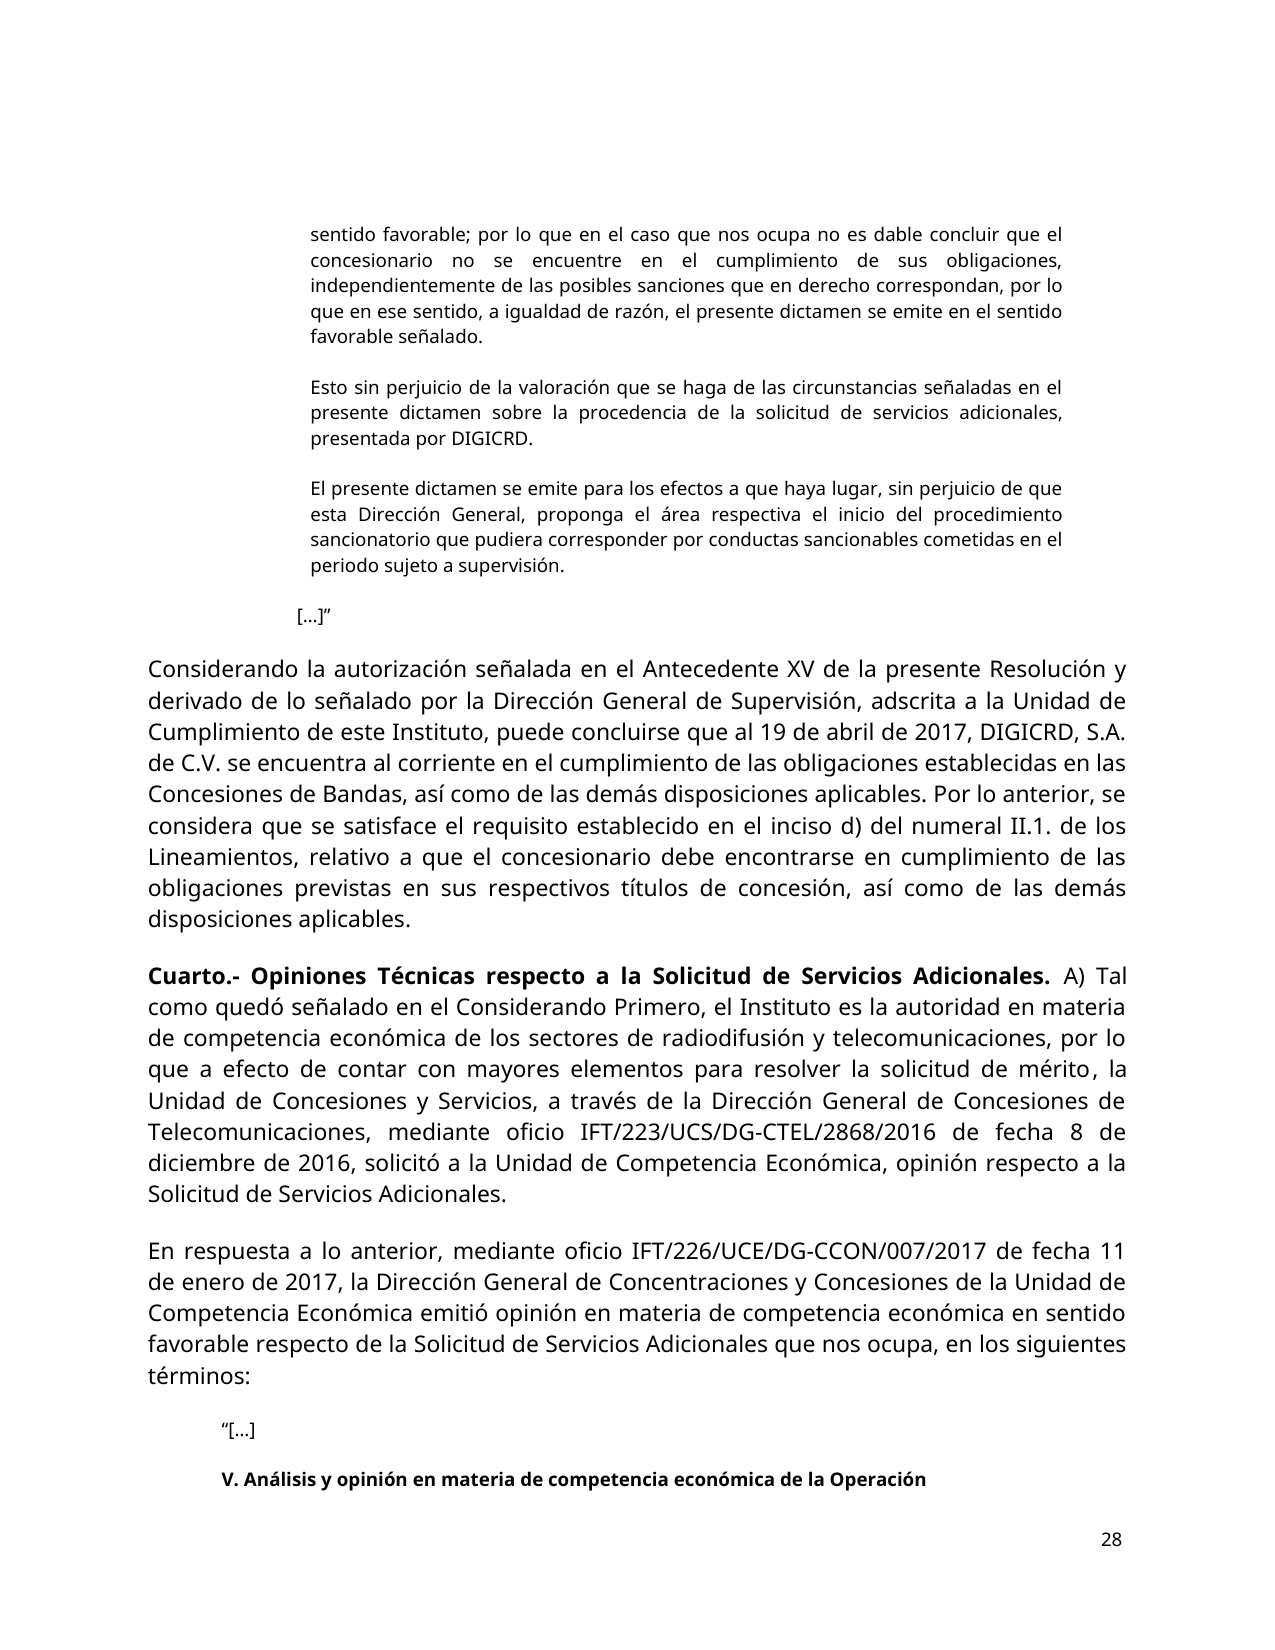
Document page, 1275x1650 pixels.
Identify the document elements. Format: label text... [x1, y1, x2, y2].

text […]” [297, 603, 1063, 628]
text “[…] [221, 1416, 1034, 1441]
text En respuesta a lo anterior, mediante oficio IFT/226/UCE/DG-CCON/007/2017 de fecha 11 de enero de 2017, la Dirección General de Concentraciones y Concesiones de la Unidad de Competencia Económica emitió opinión en materia de competencia económica en sentido favorable respecto de la Solicitud de Servicios Adicionales que nos ocupa, en los siguientes términos: [148, 1234, 1127, 1391]
text Esto sin perjuicio de la valoración que se haga de las circunstancias señaladas en el presente dictamen sobre la procedencia de la solicitud de servicios adicionales, presentada por DIGICRD. [310, 374, 1063, 451]
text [310, 222, 1063, 349]
text Cuarto.- Opiniones Técnicas respecto a la Solicitud de Servicios Adicionales. A) Tal como quedó señalado en el Considerando Primero, el Instituto es la autoridad en materia de competencia económica de los sectores de radiodifusión y telecomunicaciones, por lo que a efecto de contar con mayores elementos para resolver la solicitud de mérito, la Unidad de Concesiones y Servicios, a través de la Dirección General de Concesiones de Telecomunicaciones, mediante oficio IFT/223/UCS/DG-CTEL/2868/2016 de fecha 8 de diciembre de 2016, solicitó a la Unidad de Competencia Económica, opinión respecto a la Solicitud de Servicios Adicionales. [148, 959, 1127, 1209]
text V. Análisis y opinión en materia de competencia económica de la Operación [221, 1466, 1034, 1492]
text El presente dictamen se emite para los efectos a que haya lugar, sin perjuicio de que esta Dirección General, proponga el área respectiva el inicio del procedimiento sancionatorio que pudiera corresponder por conductas sancionables cometidas en el periodo sujeto a supervisión. [310, 476, 1063, 578]
text Considerando la autorización señalada en el Antecedente XV de la presente Resolución y derivado de lo señalado por la Dirección General de Supervisión, adscrita a la Unidad de Cumplimiento de este Instituto, puede concluirse que al 19 de abril de 2017, DIGICRD, S.A. de C.V. se encuentra al corriente en el cumplimiento de las obligaciones establecidas en las Concesiones de Bandas, así como de las demás disposiciones aplicables. Por lo anterior, se considera que se satisface el requisito establecido en el inciso d) del numeral II.1. de los Lineamientos, relativo a que el concesionario debe encontrarse en cumplimiento de las obligaciones previstas en sus respectivos títulos de concesión, así como de las demás disposiciones aplicables. [148, 653, 1127, 934]
